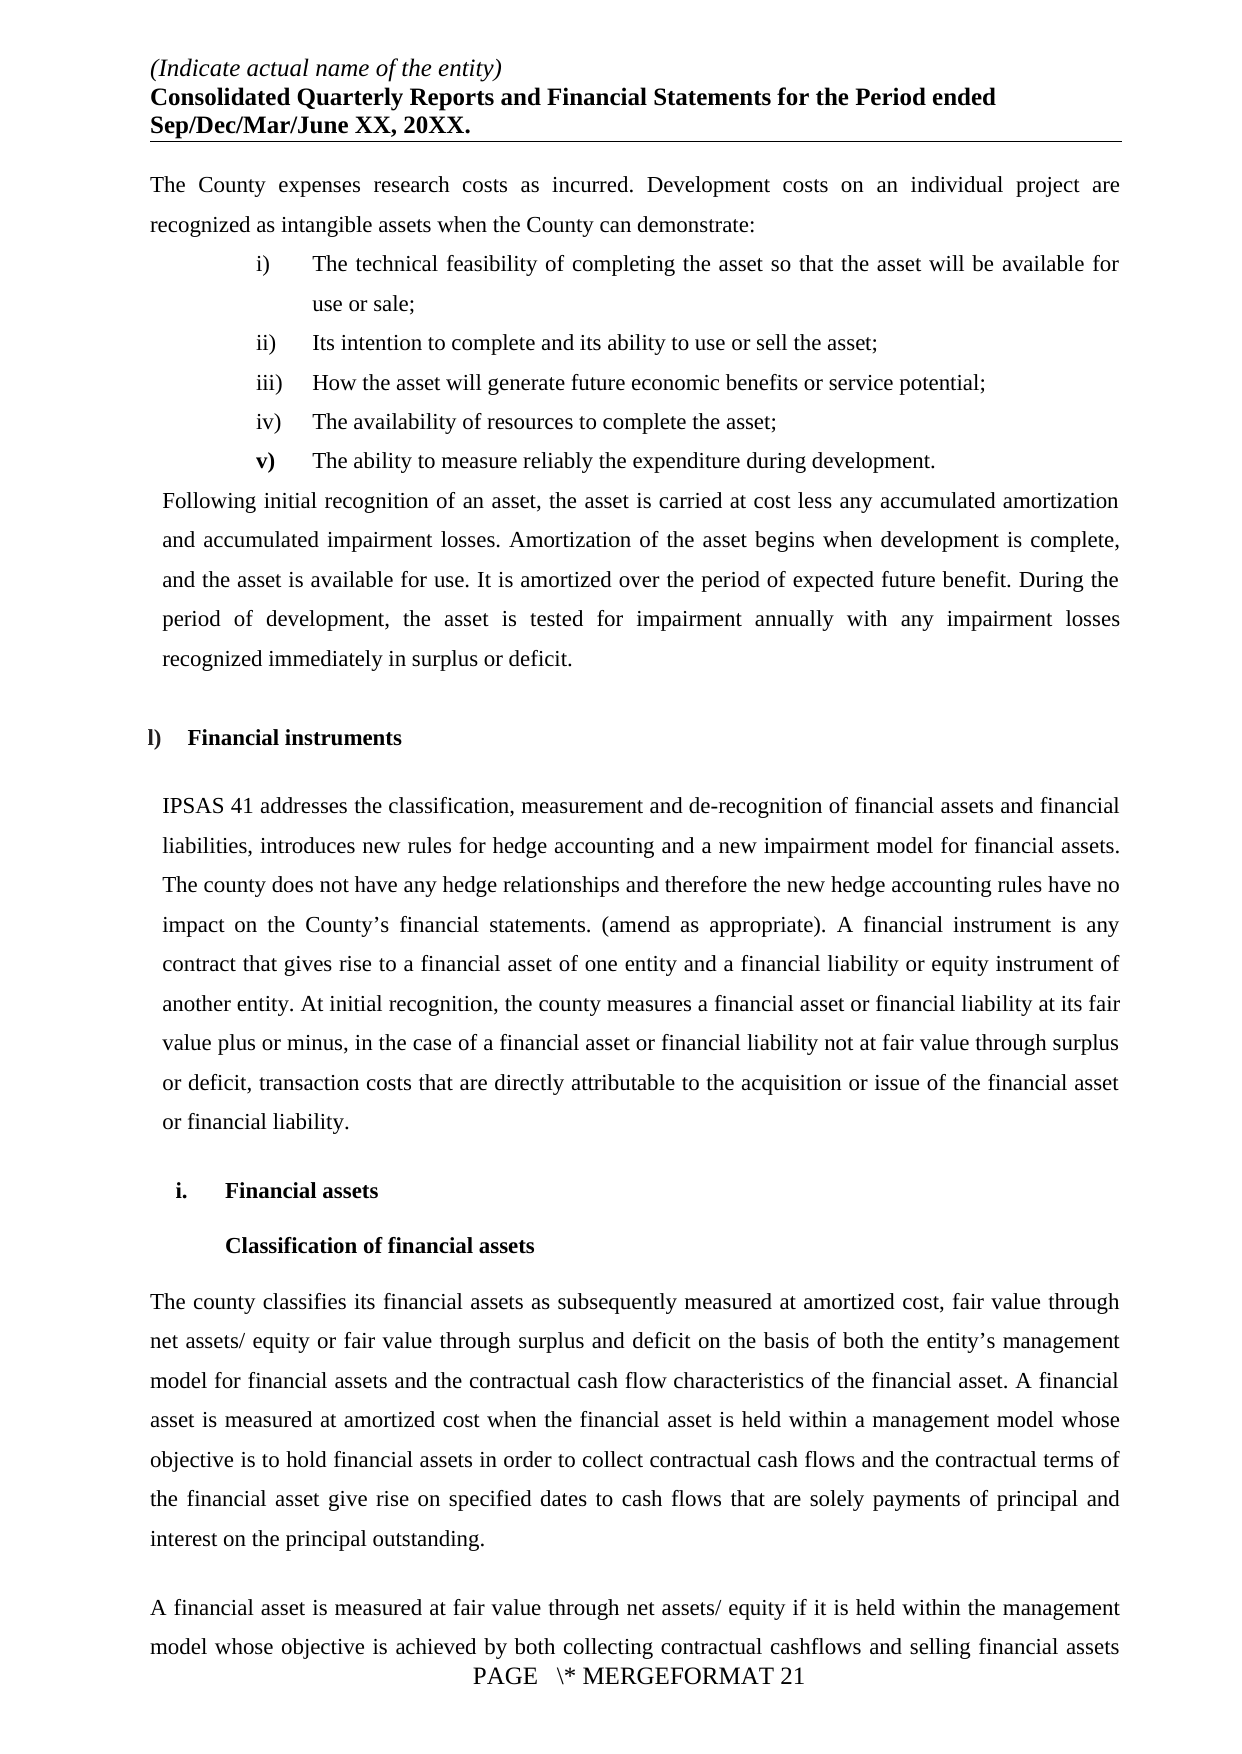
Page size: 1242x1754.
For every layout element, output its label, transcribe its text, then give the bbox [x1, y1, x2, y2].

list Its intention to complete and its ability to use or sell the asset; [256, 329, 1122, 356]
text The county classifies its financial assets as subsequently measured at amortized cost, fair value through net assets/ equity or fair value through surplus and deficit on the basis of both the entity’s management model for financial assets and the contractual cash flow characteristics of the financial asset. A financial asset is measured at amortized cost when the financial asset is held within a management model whose objective is to hold financial assets in order to collect contractual cash flows and the contractual terms of the financial asset give rise on specified dates to cash flows that are solely payments of principal and interest on the principal outstanding. [150, 1288, 1122, 1551]
list How the asset will generate future economic benefits or service potential; [256, 369, 1122, 395]
list Financial assets [187, 1177, 1122, 1203]
list The availability of resources to complete the asset; [256, 408, 1122, 434]
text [150, 1594, 1122, 1659]
text Following initial recognition of an asset, the asset is carried at cost less any accumulated amortization and accumulated impairment losses. Amortization of the asset begins when development is complete, and the asset is available for use. It is amortized over the period of expected future benefit. During the period of development, the asset is tested for impairment annually with any impairment losses recognized immediately in surplus or deficit. [162, 487, 1122, 671]
text IPSAS 41 addresses the classification, measurement and de-recognition of financial assets and financial liabilities, introduces new rules for hedge accounting and a new impairment model for financial assets. The county does not have any hedge relationships and therefore the new hedge accounting rules have no impact on the County’s financial statements. (amend as appropriate). A financial instrument is any contract that gives rise to a financial asset of one entity and a financial liability or equity instrument of another entity. At initial recognition, the county measures a financial asset or financial liability at its fair value plus or minus, in the case of a financial asset or financial liability not at fair value through surplus or deficit, transaction costs that are directly attributable to the acquisition or issue of the financial asset or financial liability. [162, 793, 1122, 1135]
text The County expenses research costs as incurred. Development costs on an individual project are recognized as intangible assets when the County can demonstrate: [150, 171, 1122, 237]
list Financial instruments [147, 724, 1122, 750]
text Classification of financial assets [150, 1233, 1122, 1259]
list The technical feasibility of completing the asset so that the asset will be available for use or sale; [256, 250, 1122, 316]
list The ability to measure reliably the expenditure during development. [256, 448, 1122, 474]
